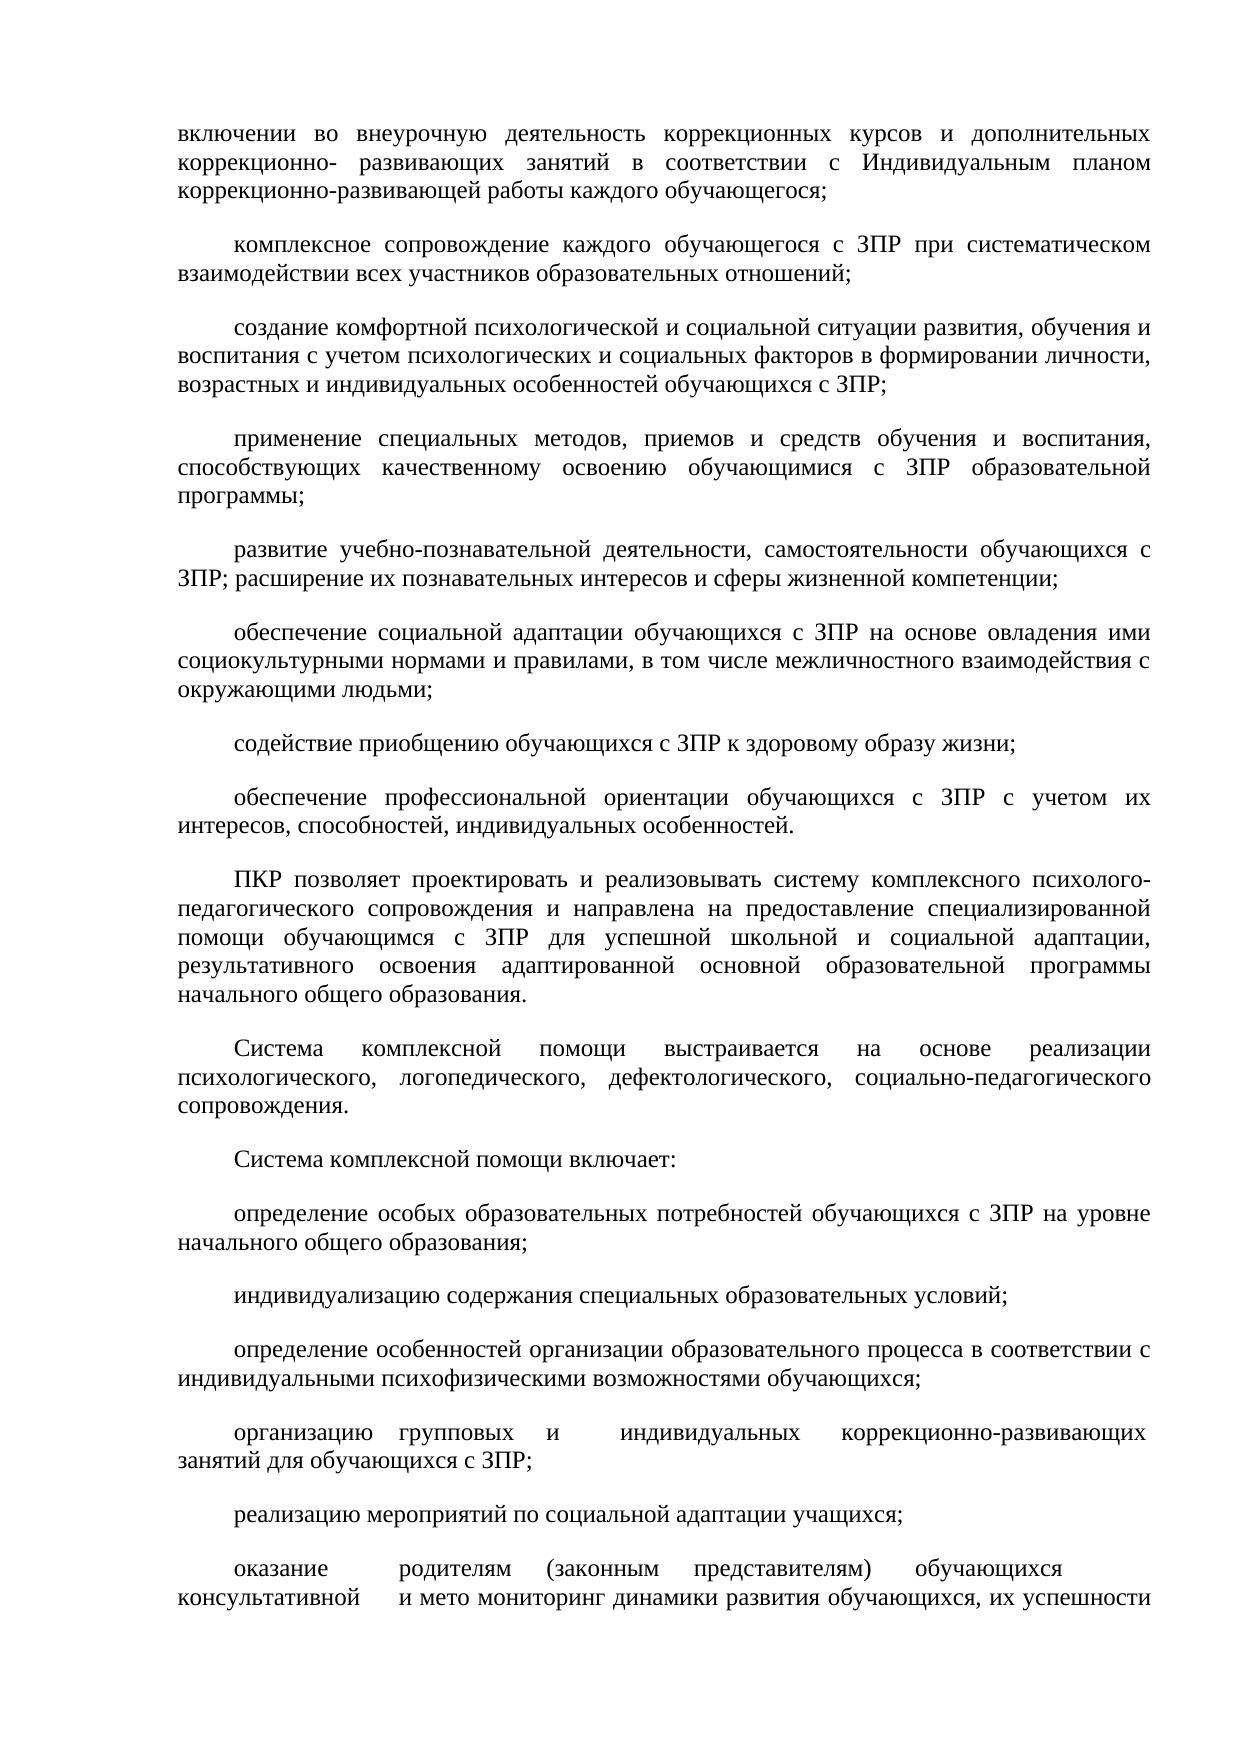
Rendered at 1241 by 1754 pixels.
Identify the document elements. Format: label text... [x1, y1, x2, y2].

text определение особенностей организации образовательного процесса в соответствии с индивидуальными психофизическими возможностями обучающихся; [177, 1334, 1152, 1392]
text реализацию мероприятий по социальной адаптации учащихся; [177, 1499, 1152, 1528]
text Система комплексной помощи выстраивается на основе реализации психологического, логопедического, дефектологического, социально-педагогического сопровождения. [177, 1033, 1152, 1119]
text развитие учебно-познавательной деятельности, самостоятельности обучающихся с ЗПР; расширение их познавательных интересов и сферы жизненной компетенции; [177, 534, 1152, 592]
text определение особых образовательных потребностей обучающихся с ЗПР на уровне начального общего образования; [177, 1198, 1152, 1256]
text индивидуализацию содержания специальных образовательных условий; [177, 1281, 1152, 1309]
text обеспечение социальной адаптации обучающихся с ЗПР на основе овладения ими социокультурными нормами и правилами, в том числе межличностного взаимодействия с окружающими людьми; [177, 617, 1152, 703]
text Система комплексной помощи включает: [177, 1144, 1152, 1173]
text создание комфортной психологической и социальной ситуации развития, обучения и воспитания с учетом психологических и социальных факторов в формировании личности, возрастных и индивидуальных особенностей обучающихся с ЗПР; [177, 312, 1152, 398]
text применение специальных методов, приемов и средств обучения и воспитания, способствующих качественному освоению обучающимися с ЗПР образовательной программы; [177, 423, 1152, 509]
text содействие приобщению обучающихся с ЗПР к здоровому образу жизни; [177, 728, 1152, 757]
text обеспечение профессиональной ориентации обучающихся с ЗПР с учетом их интересов, способностей, индивидуальных особенностей. [177, 782, 1152, 839]
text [177, 118, 1152, 204]
text организацию групповых и индивидуальных коррекционно-развивающих занятий для обучающихся с ЗПР; [177, 1417, 1152, 1474]
text комплексное сопровождение каждого обучающегося с ЗПР при систематическом взаимодействии всех участников образовательных отношений; [177, 229, 1152, 287]
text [177, 1553, 1152, 1611]
text ПКР позволяет проектировать и реализовывать систему комплексного психолого- педагогического сопровождения и направлена на предоставление специализированной помощи обучающимся с ЗПР для успешной школьной и социальной адаптации, результативного освоения адаптированной основной образовательной программы начального общего образования. [177, 864, 1152, 1008]
